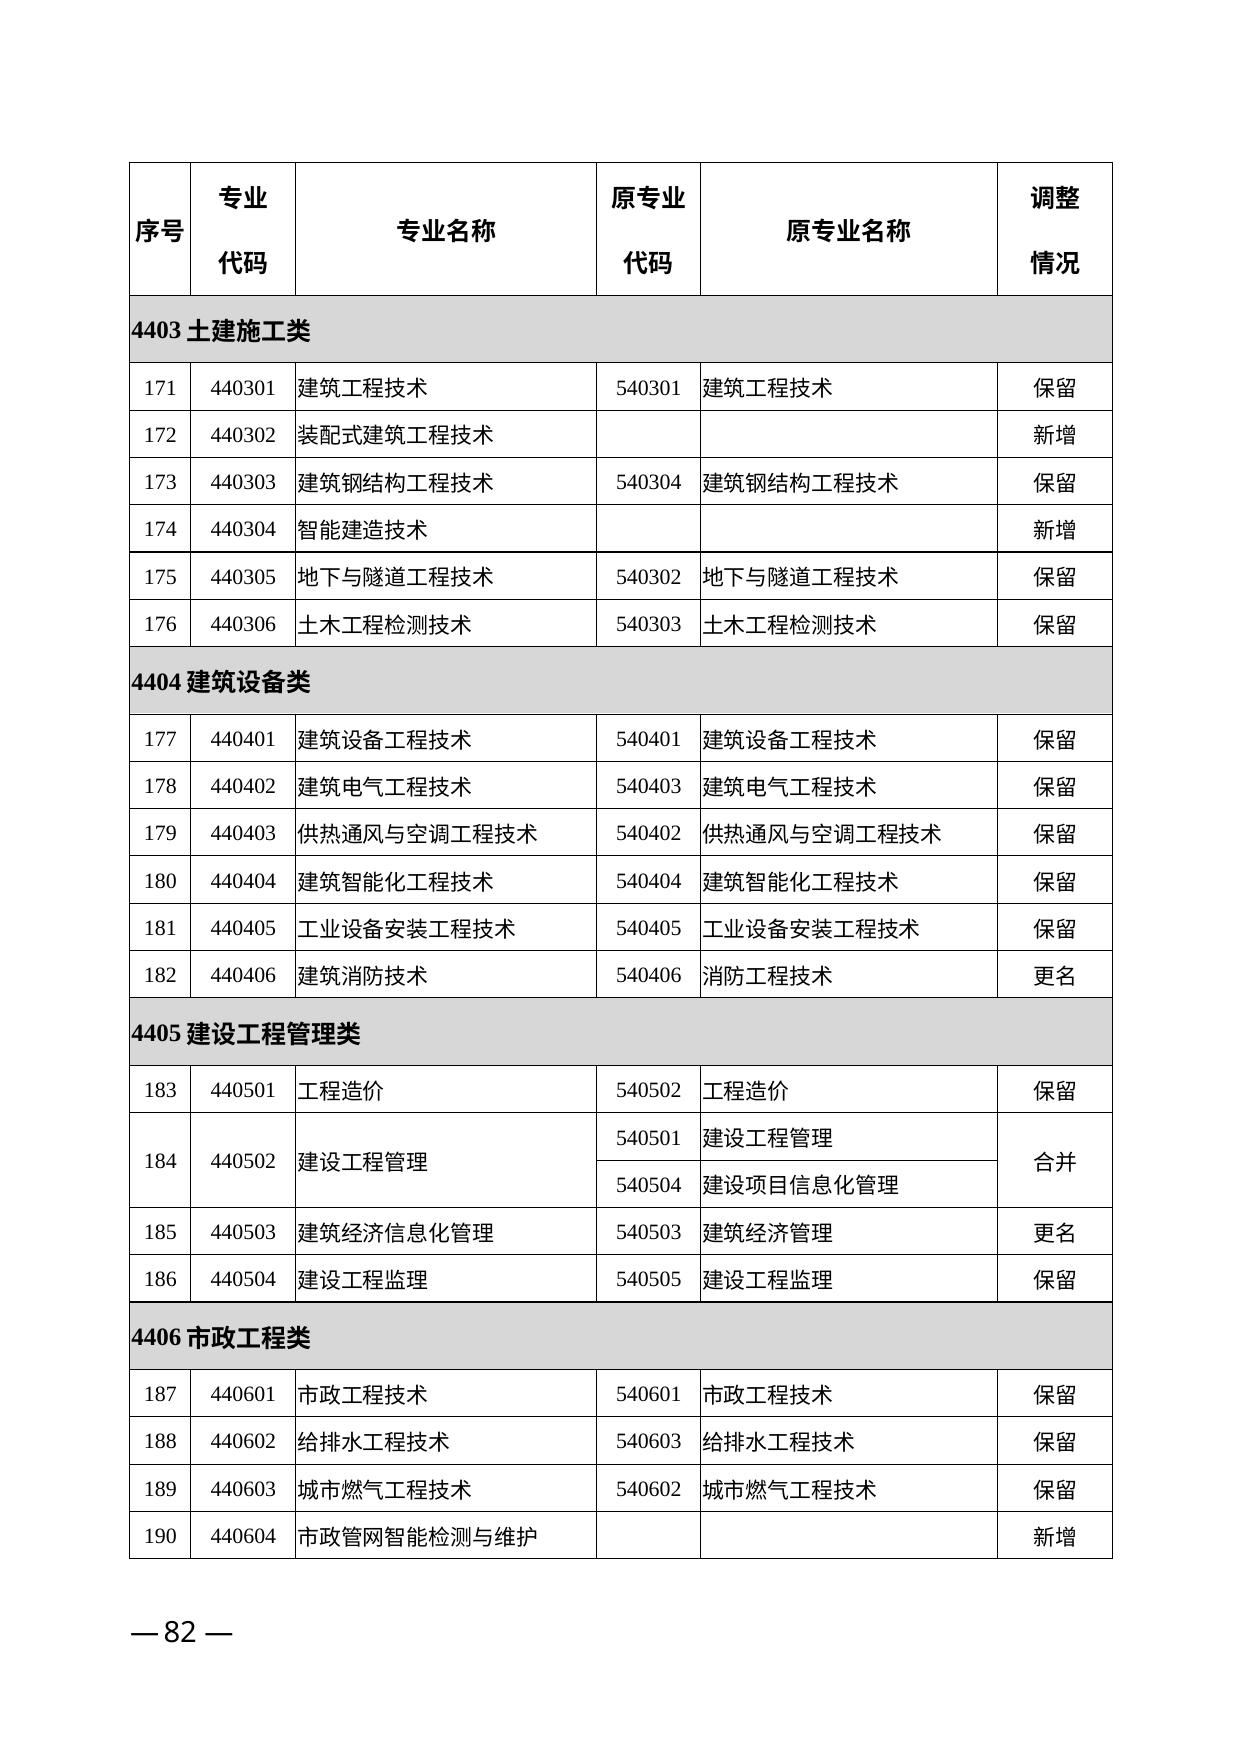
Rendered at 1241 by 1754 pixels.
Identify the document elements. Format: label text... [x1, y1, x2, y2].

table_cell 建设工程管理 [701, 1113, 997, 1159]
table_header 专业 代码 [191, 163, 295, 294]
table_cell 保留 [998, 1417, 1112, 1463]
table_cell 建筑智能化工程技术 [296, 856, 596, 903]
table_cell 179 [130, 809, 190, 855]
table_cell 保留 [998, 1255, 1112, 1301]
table_cell 440404 [191, 856, 295, 903]
table_header 专业名称 [296, 163, 596, 294]
table_cell 174 [130, 505, 190, 551]
table_cell 保留 [998, 715, 1112, 761]
table_header 原专业名称 [701, 163, 997, 294]
table_cell 440601 [191, 1370, 295, 1416]
table_cell 190 [130, 1512, 190, 1558]
table_cell 市政管网智能检测与维护 [296, 1512, 596, 1558]
table_cell 建筑工程技术 [296, 363, 596, 409]
table_cell 440504 [191, 1255, 295, 1301]
table_cell 建设工程管理 [296, 1113, 596, 1207]
table_cell 171 [130, 363, 190, 409]
table_cell 建筑经济信息化管理 [296, 1208, 596, 1254]
table_cell 540404 [597, 856, 700, 903]
table_cell 保留 [998, 600, 1112, 646]
table_cell 440603 [191, 1465, 295, 1511]
table_cell 工业设备安装工程技术 [701, 904, 997, 950]
table_cell 建筑设备工程技术 [296, 715, 596, 761]
table_cell 540303 [597, 600, 700, 646]
table_cell 540401 [597, 715, 700, 761]
table_cell 保留 [998, 1370, 1112, 1416]
table_cell 181 [130, 904, 190, 950]
table_cell [701, 505, 997, 551]
table_cell 保留 [998, 363, 1112, 409]
table_cell 供热通风与空调工程技术 [701, 809, 997, 855]
table_cell 4404建筑设备类 [130, 647, 1112, 713]
table_cell 188 [130, 1417, 190, 1463]
table_cell 540503 [597, 1208, 700, 1254]
table_cell 4406市政工程类 [130, 1303, 1112, 1369]
table_cell 消防工程技术 [701, 951, 997, 997]
table_cell 城市燃气工程技术 [296, 1465, 596, 1511]
table_cell 440503 [191, 1208, 295, 1254]
table_cell 540501 [597, 1113, 700, 1159]
table_cell 440602 [191, 1417, 295, 1463]
table_cell 540504 [597, 1161, 700, 1207]
table_cell 440305 [191, 553, 295, 599]
table_cell 4403土建施工类 [130, 296, 1112, 362]
table_cell 保留 [998, 1465, 1112, 1511]
table_cell [701, 1512, 997, 1558]
table_cell 540602 [597, 1465, 700, 1511]
table_cell 保留 [998, 856, 1112, 903]
table_cell 184 [130, 1113, 190, 1207]
table_cell 地下与隧道工程技术 [701, 553, 997, 599]
table_cell 440402 [191, 762, 295, 808]
table_cell 保留 [998, 1066, 1112, 1112]
table_cell 178 [130, 762, 190, 808]
table_cell 540403 [597, 762, 700, 808]
table_cell 540601 [597, 1370, 700, 1416]
table_cell 440604 [191, 1512, 295, 1558]
table_cell 540304 [597, 458, 700, 504]
table_cell 189 [130, 1465, 190, 1511]
table_cell 180 [130, 856, 190, 903]
table_cell 市政工程技术 [296, 1370, 596, 1416]
table_cell 建设工程监理 [701, 1255, 997, 1301]
table_cell 建筑钢结构工程技术 [701, 458, 997, 504]
table_cell 城市燃气工程技术 [701, 1465, 997, 1511]
table_cell 440304 [191, 505, 295, 551]
table_cell 440306 [191, 600, 295, 646]
table_cell 187 [130, 1370, 190, 1416]
table_cell 185 [130, 1208, 190, 1254]
table_cell 4405建设工程管理类 [130, 998, 1112, 1065]
table_cell 440301 [191, 363, 295, 409]
table_cell 新增 [998, 505, 1112, 551]
table_cell 给排水工程技术 [701, 1417, 997, 1463]
table_cell 供热通风与空调工程技术 [296, 809, 596, 855]
table_cell 土木工程检测技术 [701, 600, 997, 646]
table_cell 540406 [597, 951, 700, 997]
table_cell 176 [130, 600, 190, 646]
table_cell 地下与隧道工程技术 [296, 553, 596, 599]
table_cell 540301 [597, 363, 700, 409]
table_cell [597, 411, 700, 457]
table_cell 保留 [998, 904, 1112, 950]
table_cell 183 [130, 1066, 190, 1112]
table_cell 540502 [597, 1066, 700, 1112]
table_cell 建设工程监理 [296, 1255, 596, 1301]
table_cell 智能建造技术 [296, 505, 596, 551]
table_cell 保留 [998, 458, 1112, 504]
table_cell 440501 [191, 1066, 295, 1112]
table_cell 建筑电气工程技术 [701, 762, 997, 808]
table_cell 172 [130, 411, 190, 457]
table_cell 186 [130, 1255, 190, 1301]
table_cell 540603 [597, 1417, 700, 1463]
table_header 调整 情况 [998, 163, 1112, 294]
table_cell 建筑经济管理 [701, 1208, 997, 1254]
table_cell 建筑消防技术 [296, 951, 596, 997]
table_cell 177 [130, 715, 190, 761]
table_cell [597, 505, 700, 551]
table_cell 540405 [597, 904, 700, 950]
table_cell 更名 [998, 1208, 1112, 1254]
table_cell 建筑电气工程技术 [296, 762, 596, 808]
table_cell 440403 [191, 809, 295, 855]
table_cell 建筑设备工程技术 [701, 715, 997, 761]
table_cell 440401 [191, 715, 295, 761]
table_cell 540402 [597, 809, 700, 855]
table_cell 建筑钢结构工程技术 [296, 458, 596, 504]
table_cell 装配式建筑工程技术 [296, 411, 596, 457]
table_cell 保留 [998, 762, 1112, 808]
table_cell 新增 [998, 1512, 1112, 1558]
table_cell 新增 [998, 411, 1112, 457]
table_cell 市政工程技术 [701, 1370, 997, 1416]
table_cell 保留 [998, 809, 1112, 855]
table_cell 合并 [998, 1113, 1112, 1207]
table_cell 工业设备安装工程技术 [296, 904, 596, 950]
table_cell 440302 [191, 411, 295, 457]
table_cell 工程造价 [296, 1066, 596, 1112]
table_cell 540302 [597, 553, 700, 599]
table_cell 土木工程检测技术 [296, 600, 596, 646]
table_cell 建筑智能化工程技术 [701, 856, 997, 903]
table_cell 更名 [998, 951, 1112, 997]
table_cell 440406 [191, 951, 295, 997]
table_cell 建设项目信息化管理 [701, 1161, 997, 1207]
table_cell 440303 [191, 458, 295, 504]
table_cell 440502 [191, 1113, 295, 1207]
table_cell 保留 [998, 553, 1112, 599]
table_cell 540505 [597, 1255, 700, 1301]
table_cell 给排水工程技术 [296, 1417, 596, 1463]
table_cell 工程造价 [701, 1066, 997, 1112]
table_cell [701, 411, 997, 457]
table_cell 182 [130, 951, 190, 997]
table_cell 175 [130, 553, 190, 599]
table_cell 440405 [191, 904, 295, 950]
table_header 序号 [130, 163, 190, 294]
table_cell 建筑工程技术 [701, 363, 997, 409]
table_cell 173 [130, 458, 190, 504]
table_header 原专业 代码 [597, 163, 700, 294]
table_cell [597, 1512, 700, 1558]
